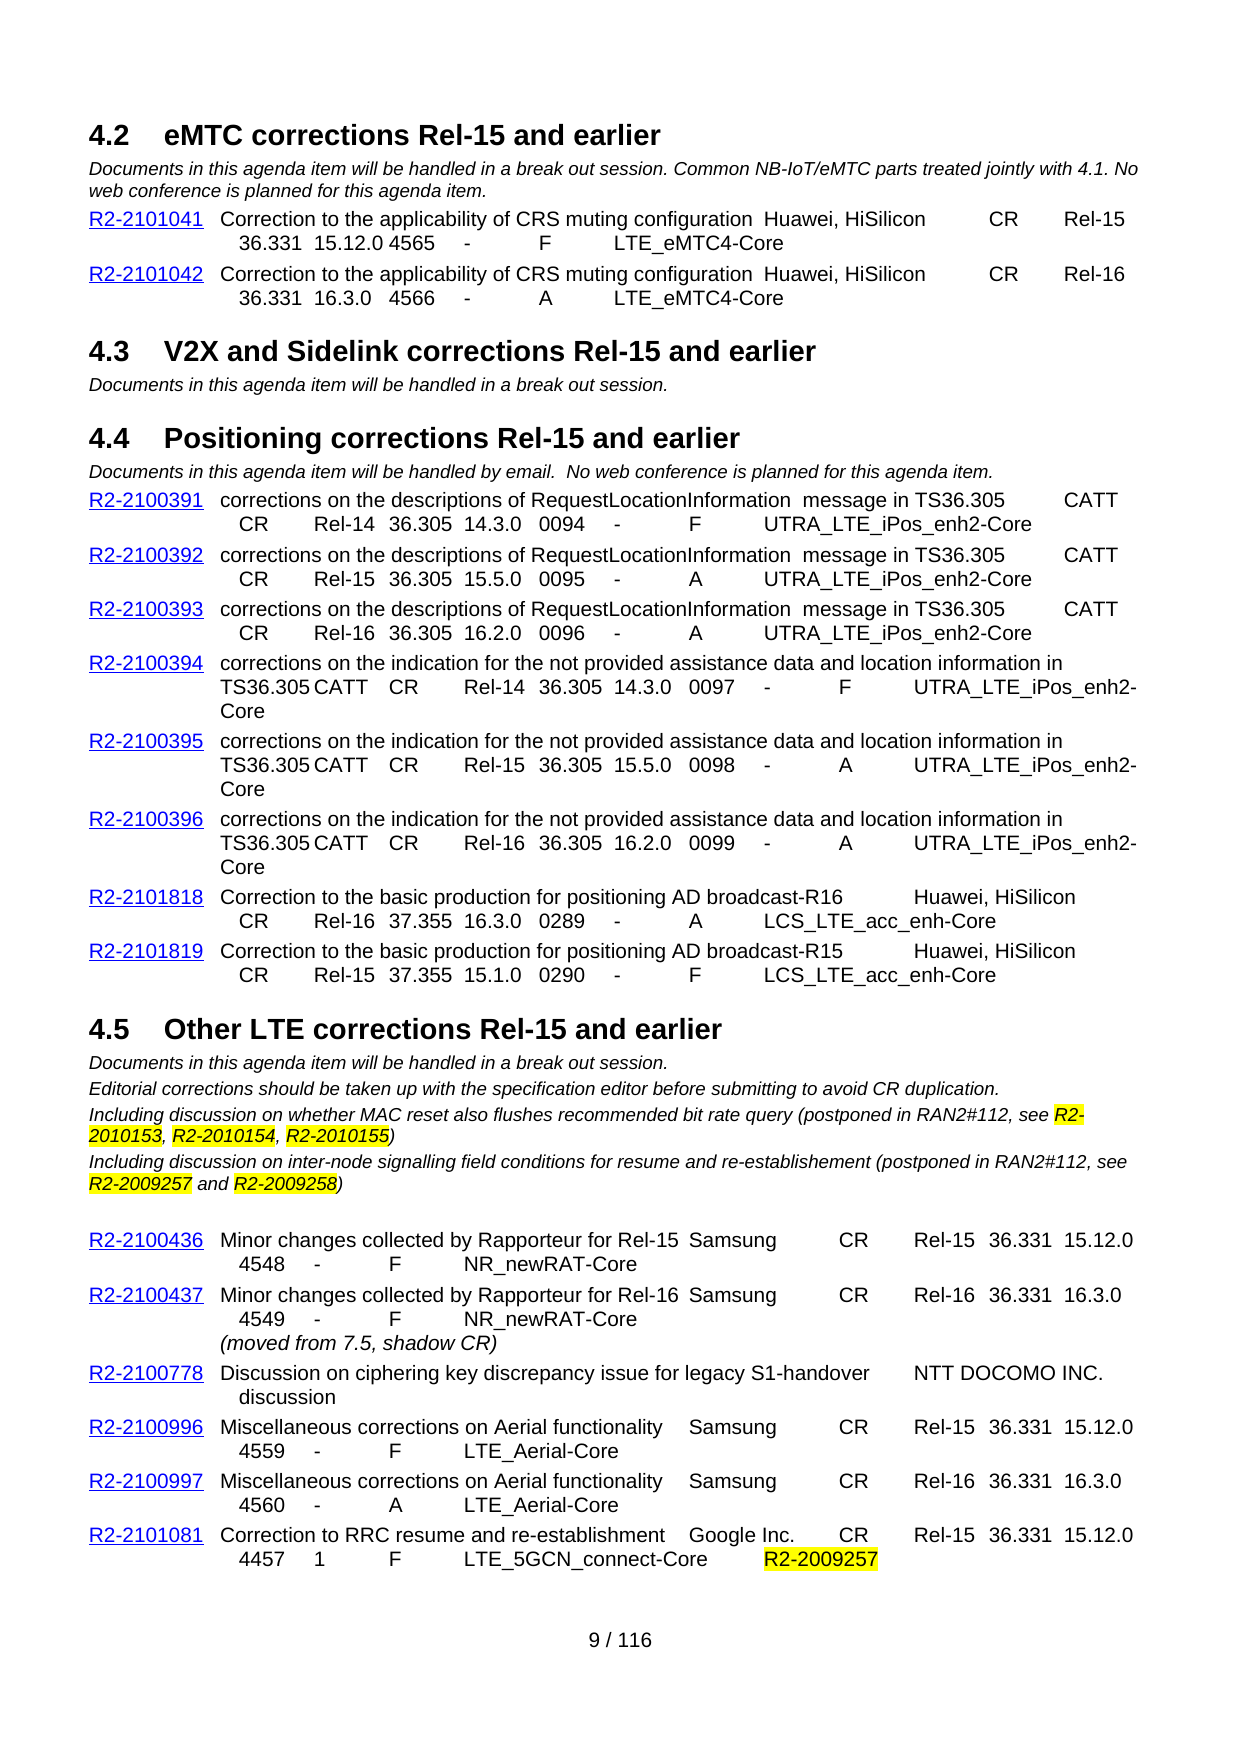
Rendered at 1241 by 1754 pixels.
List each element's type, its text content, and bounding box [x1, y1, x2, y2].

title R2-2100436 Minor changes collected by Rapporteur for Rel-15 Samsung CR Rel-15 36.331 15.12.0 4548 - F NR_newRAT-Core [89, 1228, 1152, 1276]
text Documents in this agenda item will be handled in a break out session. [89, 1052, 1152, 1074]
title R2-2100396 corrections on the indication for the not provided assistance data and location information in TS36.305 CATT CR Rel-16 36.305 16.2.0 0099 - A UTRA_LTE_iPos_enh2-Core [89, 807, 1152, 879]
subtitle 4.5 Other LTE corrections Rel-15 and earlier [89, 1012, 1152, 1046]
text Documents in this agenda item will be handled in a break out session. [89, 374, 1152, 396]
title R2-2100437 Minor changes collected by Rapporteur for Rel-16 Samsung CR Rel-16 36.331 16.3.0 4549 - F NR_newRAT-Core [89, 1282, 1152, 1330]
title R2-2101041 Correction to the applicability of CRS muting configuration Huawei, HiSilicon CR Rel-15 36.331 15.12.0 4565 - F LTE_eMTC4-Core [89, 207, 1152, 255]
text Documents in this agenda item will be handled by email. No web conference is planned for this agenda item. [89, 461, 1152, 482]
subtitle 4.2 eMTC corrections Rel-15 and earlier [89, 118, 1152, 152]
title R2-2101818 Correction to the basic production for positioning AD broadcast-R16 Huawei, HiSilicon CR Rel-16 37.355 16.3.0 0289 - A LCS_LTE_acc_enh-Core [89, 885, 1152, 933]
title R2-2101042 Correction to the applicability of CRS muting configuration Huawei, HiSilicon CR Rel-16 36.331 16.3.0 4566 - A LTE_eMTC4-Core [89, 261, 1152, 309]
title R2-2100778 Discussion on ciphering key discrepancy issue for legacy S1-handover NTT DOCOMO INC. discussion [89, 1361, 1152, 1408]
subtitle 4.3 V2X and Sidelink corrections Rel-15 and earlier [89, 334, 1152, 368]
title R2-2100392 corrections on the descriptions of RequestLocationInformation message in TS36.305 CATT CR Rel-15 36.305 15.5.0 0095 - A UTRA_LTE_iPos_enh2-Core [89, 542, 1152, 590]
text (moved from 7.5, shadow CR) [220, 1330, 1152, 1354]
title R2-2100394 corrections on the indication for the not provided assistance data and location information in TS36.305 CATT CR Rel-14 36.305 14.3.0 0097 - F UTRA_LTE_iPos_enh2-Core [89, 651, 1152, 723]
title R2-2100997 Miscellaneous corrections on Aerial functionality Samsung CR Rel-16 36.331 16.3.0 4560 - A LTE_Aerial-Core [89, 1469, 1152, 1517]
text Including discussion on whether MAC reset also flushes recommended bit rate query (postponed in RAN2#112, see R2-2010153, R2-2010154, R2-2010155) [89, 1103, 1152, 1147]
title R2-2101819 Correction to the basic production for positioning AD broadcast-R15 Huawei, HiSilicon CR Rel-15 37.355 15.1.0 0290 - F LCS_LTE_acc_enh-Core [89, 939, 1152, 987]
text Documents in this agenda item will be handled in a break out session. Common NB-IoT/eMTC parts treated jointly with 4.1. No web conference is planned for this agenda item. [89, 158, 1152, 201]
text Editorial corrections should be taken up with the specification editor before submitting to avoid CR duplication. [89, 1078, 1152, 1099]
title R2-2100996 Miscellaneous corrections on Aerial functionality Samsung CR Rel-15 36.331 15.12.0 4559 - F LTE_Aerial-Core [89, 1415, 1152, 1463]
title R2-2101081 Correction to RRC resume and re-establishment Google Inc. CR Rel-15 36.331 15.12.0 4457 1 F LTE_5GCN_connect-Core R2-2009257 [89, 1523, 1152, 1571]
title R2-2100391 corrections on the descriptions of RequestLocationInformation message in TS36.305 CATT CR Rel-14 36.305 14.3.0 0094 - F UTRA_LTE_iPos_enh2-Core [89, 488, 1152, 536]
title R2-2100393 corrections on the descriptions of RequestLocationInformation message in TS36.305 CATT CR Rel-16 36.305 16.2.0 0096 - A UTRA_LTE_iPos_enh2-Core [89, 597, 1152, 644]
subtitle 4.4 Positioning corrections Rel-15 and earlier [89, 421, 1152, 454]
text Including discussion on inter-node signalling field conditions for resume and re-establishement (postponed in RAN2#112, see R2-2009257 and R2-2009258) [89, 1151, 1152, 1194]
title R2-2100395 corrections on the indication for the not provided assistance data and location information in TS36.305 CATT CR Rel-15 36.305 15.5.0 0098 - A UTRA_LTE_iPos_enh2-Core [89, 729, 1152, 801]
